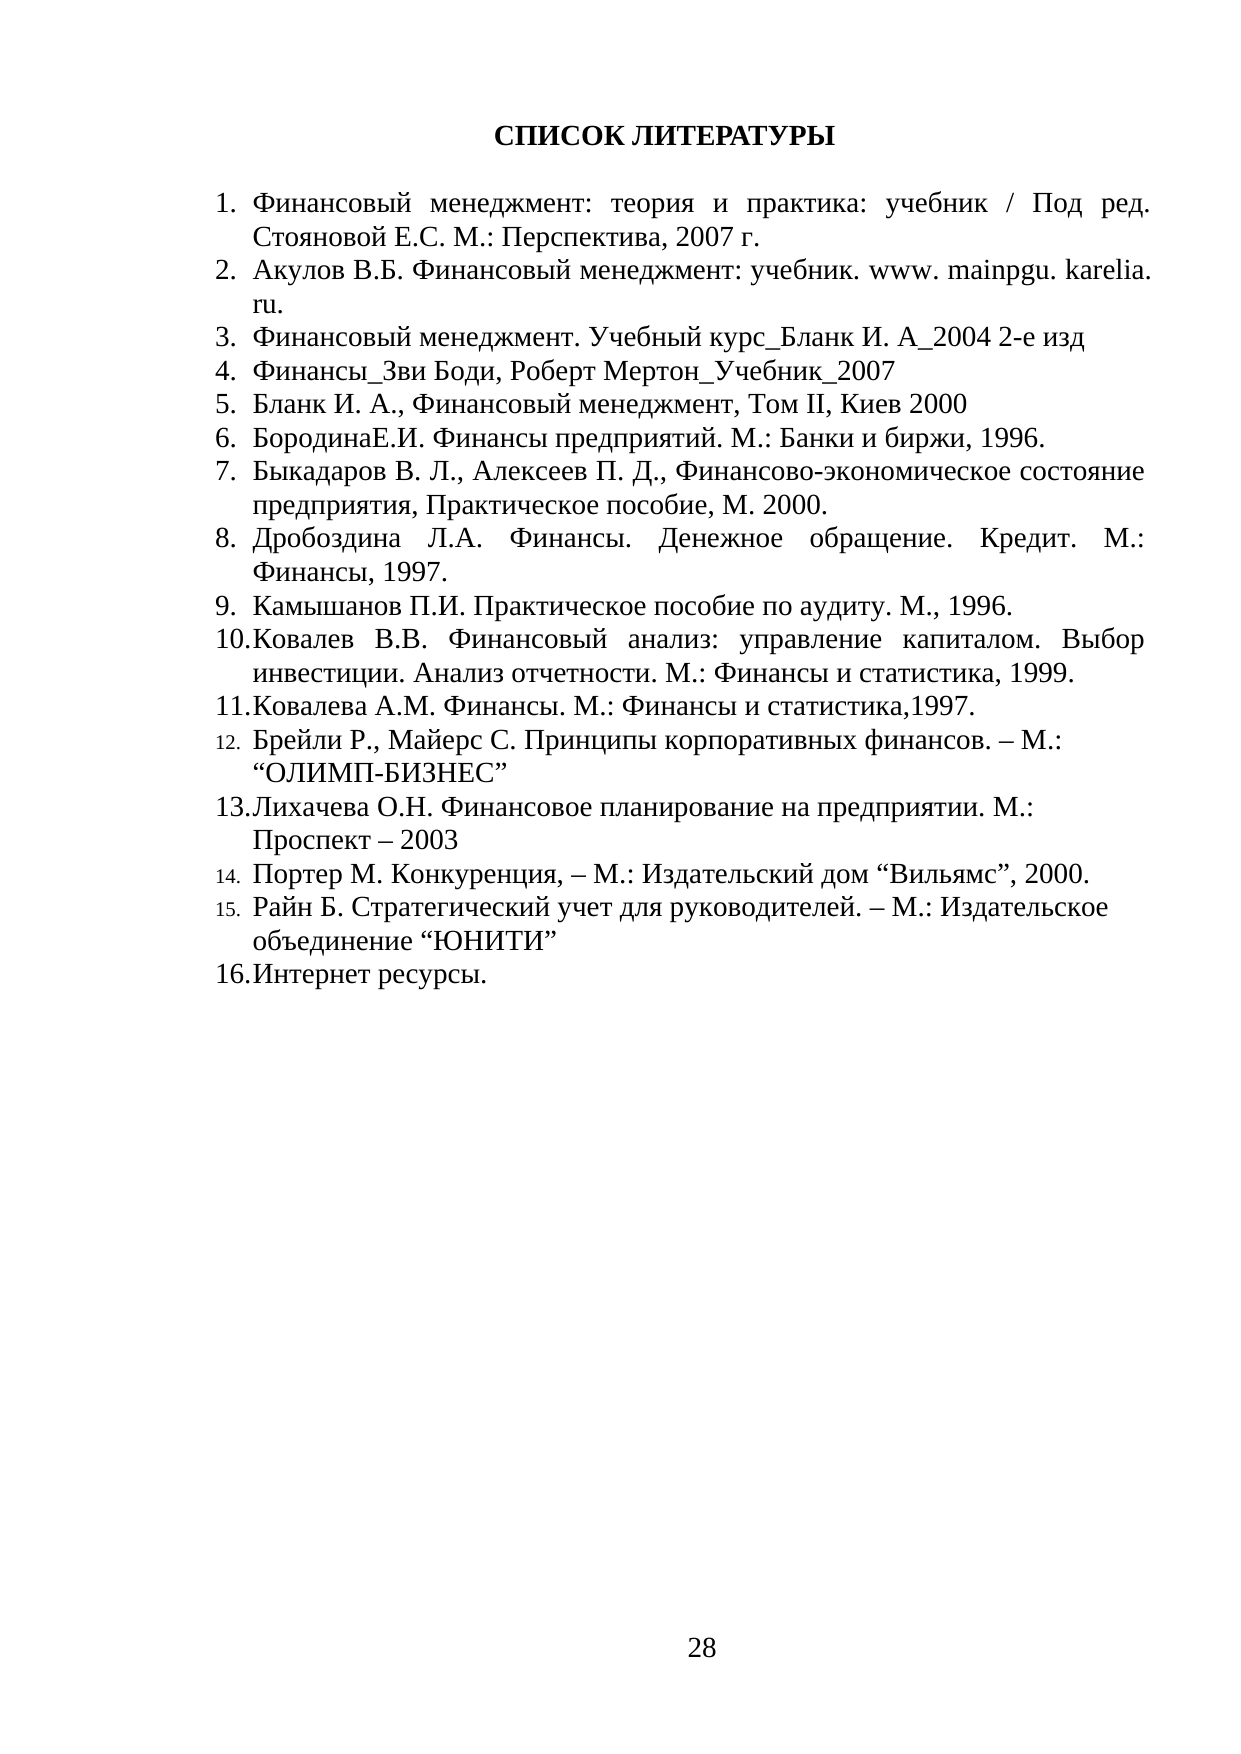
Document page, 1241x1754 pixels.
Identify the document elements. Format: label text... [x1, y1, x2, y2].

list Финансовый менеджмент: теория и практика: учебник / Под ред. Стояновой Е.С. М.: Перспектива, . [215, 185, 1152, 252]
list Портер М. Конкуренция, – М.: Издательский дом “Вильямс”, 2000. [215, 856, 1152, 889]
subtitle Список литературы [177, 118, 1152, 152]
list Интернет ресурсы. [215, 957, 1152, 990]
list Брейли Р., Майерс С. Принципы корпоративных финансов. – М.: “ОЛИМП-БИЗНЕС” [215, 722, 1152, 789]
list Райн Б. Стратегический учет для руководителей. – М.: Издательское объединение “ЮНИТИ” [215, 889, 1152, 957]
list Быкадаров В. Л., Алексеев П. Д., Финансово-экономическое состояние предприятия, Практическое пособие, М. 2000. [215, 453, 1146, 521]
list БородинаЕ.И. Финансы предприятий. М.: Банки и биржи, 1996. [215, 420, 1146, 453]
list Дробоздина Л.А. Финансы. Денежное обращение. Кредит. М.: Финансы, 1997. [215, 521, 1146, 588]
list Бланк И. А., Финансовый менеджмент, Том II, Киев 2000 [215, 386, 1146, 420]
list Акулов В.Б. Финансовый менеджмент: учебник. www. mainpgu. karelia. ru. [215, 252, 1152, 319]
list Ковалева А.М. Финансы. М.: Финансы и статистика,1997. [215, 688, 1152, 722]
list Финансы_Зви Боди, Роберт Мертон_Учебник_2007 [215, 353, 1152, 386]
list Камышанов П.И. Практическое пособие по аудиту. М., 1996. [215, 588, 1146, 621]
list Лихачева О.Н. Финансовое планирование на предприятии. М.: Проспект – 2003 [215, 789, 1152, 856]
list Финансовый менеджмент. Учебный курс_Бланк И. А_2004 2-е изд [215, 319, 1152, 353]
list Ковалев В.В. Финансовый анализ: управление капиталом. Выбор инвестиции. Анализ отчетности. М.: Финансы и статистика, 1999. [215, 621, 1146, 688]
